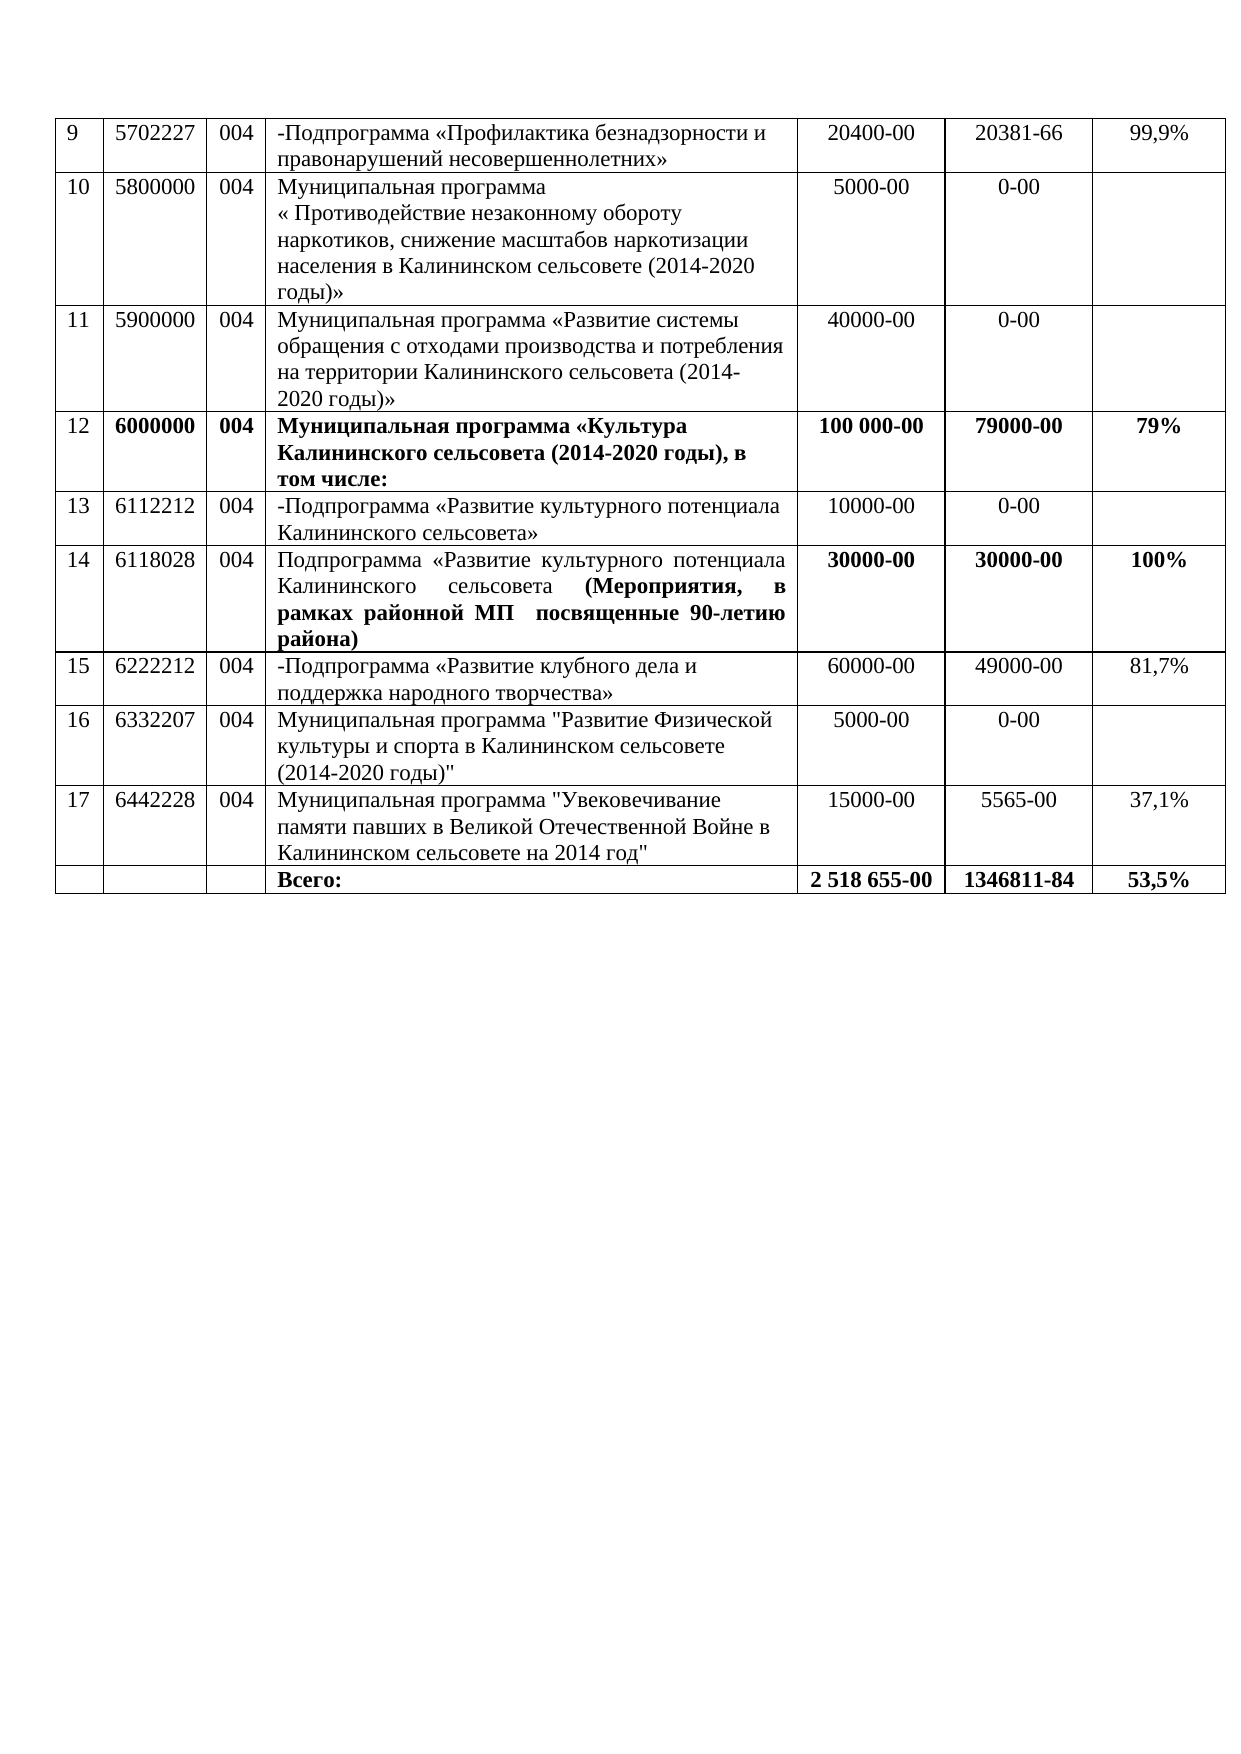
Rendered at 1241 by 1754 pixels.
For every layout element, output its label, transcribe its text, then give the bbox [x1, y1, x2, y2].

table_cell 1346811-84 [946, 866, 1092, 893]
table_cell Муниципальная программа "Развитие Физической культуры и спорта в Калининском сельсовете (2014-2020 годы)" [266, 706, 797, 785]
table_cell 0-00 [946, 492, 1092, 545]
table_cell 60000-00 [798, 653, 944, 705]
table_cell 5900000 [104, 306, 206, 411]
table_cell Подпрограмма «Развитие культурного потенциала Калининского сельсовета (Мероприятия, в рамках районной МП посвященные 90-летию района) [266, 546, 797, 651]
table_cell 37,1% [1093, 786, 1225, 865]
table_cell 004 [207, 653, 265, 705]
table_cell 004 [207, 706, 265, 785]
table_cell Муниципальная программа «Культура Калининского сельсовета (2014-2020 годы), в том числе: [266, 412, 797, 491]
table_cell 0-00 [946, 173, 1092, 305]
table_cell 10 [56, 173, 103, 305]
table_cell [1093, 492, 1225, 545]
table_cell 004 [207, 492, 265, 545]
table_cell 2 518 655-00 [798, 866, 944, 893]
table_cell Муниципальная программа « Противодействие незаконному обороту наркотиков, снижение масштабов наркотизации населения в Калининском сельсовете (2014-2020 годы)» [266, 173, 797, 305]
table_cell [1093, 306, 1225, 411]
table_cell 30000-00 [798, 546, 944, 651]
table_cell 0-00 [946, 706, 1092, 785]
table_cell 79% [1093, 412, 1225, 491]
table_cell 5000-00 [798, 706, 944, 785]
table_cell 6222212 [104, 653, 206, 705]
table_cell 6118028 [104, 546, 206, 651]
table_cell 004 [207, 786, 265, 865]
table_cell 81,7% [1093, 653, 1225, 705]
table_cell 40000-00 [798, 306, 944, 411]
table_cell 15 [56, 653, 103, 705]
table_cell 004 [207, 306, 265, 411]
table_cell 6442228 [104, 786, 206, 865]
table_cell 6000000 [104, 412, 206, 491]
table_cell 100 000-00 [798, 412, 944, 491]
table_cell 6112212 [104, 492, 206, 545]
table_cell Муниципальная программа "Увековечивание памяти павших в Великой Отечественной Войне в Калининском сельсовете на 2014 год" [266, 786, 797, 865]
table_cell 99,9% [1093, 119, 1225, 172]
table_cell -Подпрограмма «Развитие клубного дела и поддержка народного творчества» [266, 653, 797, 705]
table_cell 004 [207, 412, 265, 491]
table_cell [207, 866, 265, 893]
table_cell 5702227 [104, 119, 206, 172]
table_cell 79000-00 [946, 412, 1092, 491]
table_cell 5800000 [104, 173, 206, 305]
table_cell 12 [56, 412, 103, 491]
table_cell 10000-00 [798, 492, 944, 545]
table_cell 13 [56, 492, 103, 545]
table_cell 100% [1093, 546, 1225, 651]
table_cell 0-00 [946, 306, 1092, 411]
table_cell 15000-00 [798, 786, 944, 865]
table_cell 004 [207, 173, 265, 305]
table_cell [1093, 706, 1225, 785]
table_cell Всего: [266, 866, 797, 893]
table_cell 20400-00 [798, 119, 944, 172]
table_cell 5565-00 [946, 786, 1092, 865]
table_cell [1093, 173, 1225, 305]
table_cell 004 [207, 546, 265, 651]
table_cell 6332207 [104, 706, 206, 785]
table_cell 20381-66 [946, 119, 1092, 172]
table_cell -Подпрограмма «Развитие культурного потенциала Калининского сельсовета» [266, 492, 797, 545]
table_cell 53,5% [1093, 866, 1225, 893]
table_cell 49000-00 [946, 653, 1092, 705]
table_cell 11 [56, 306, 103, 411]
table_cell 17 [56, 786, 103, 865]
table_cell 30000-00 [946, 546, 1092, 651]
table_cell 004 [207, 119, 265, 172]
table_cell -Подпрограмма «Профилактика безнадзорности и правонарушений несовершеннолетних» [266, 119, 797, 172]
table_cell 14 [56, 546, 103, 651]
table_cell 5000-00 [798, 173, 944, 305]
table_cell 9 [56, 119, 103, 172]
table_cell 16 [56, 706, 103, 785]
table_cell Муниципальная программа «Развитие системы обращения с отходами производства и потребления на территории Калининского сельсовета (2014-2020 годы)» [266, 306, 797, 411]
table_cell [104, 866, 206, 893]
table_cell [56, 866, 103, 893]
